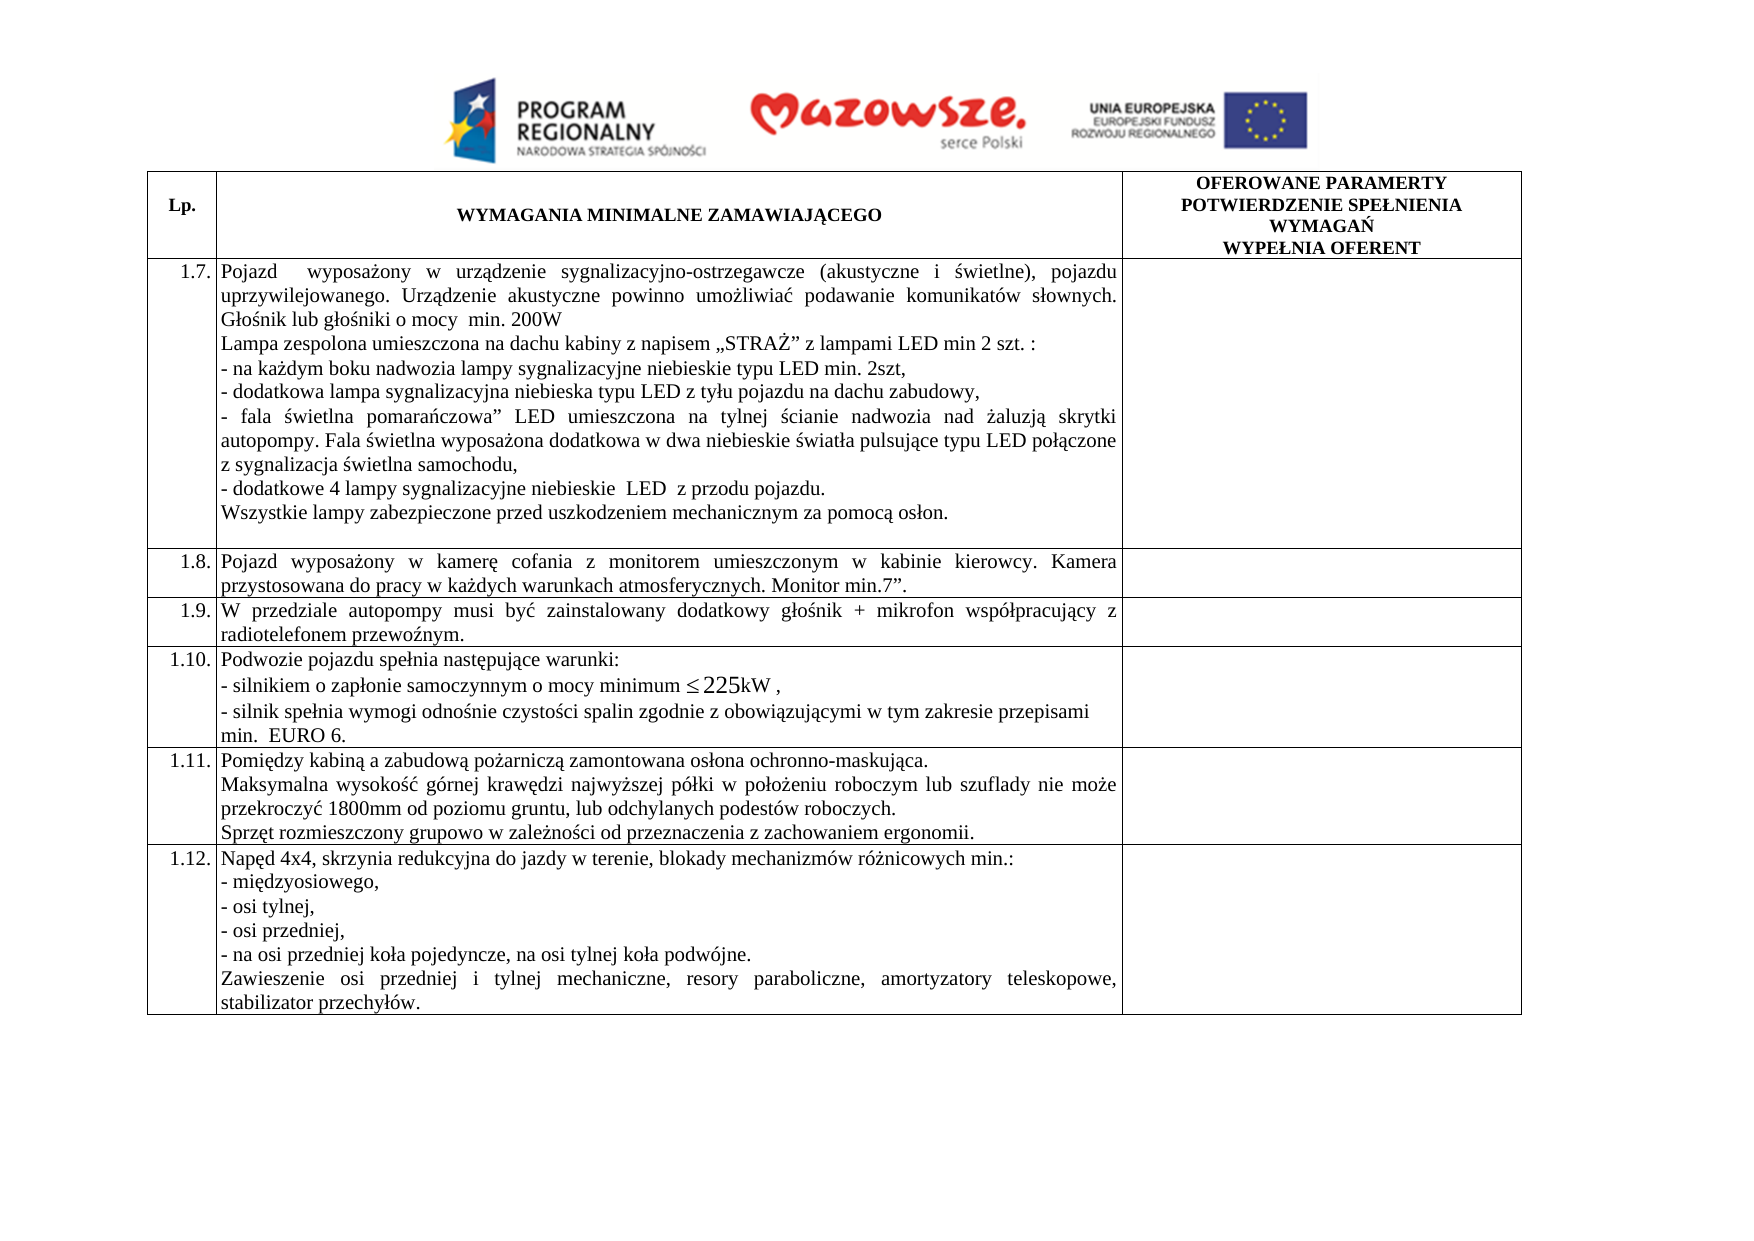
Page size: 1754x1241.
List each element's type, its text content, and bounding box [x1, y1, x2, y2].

table_cell [148, 647, 216, 747]
table_cell [148, 598, 216, 646]
table_cell [1123, 845, 1521, 1014]
table_cell [1123, 748, 1521, 844]
table_cell [1123, 259, 1521, 548]
table_header Lp. [148, 172, 216, 258]
table_cell [1123, 598, 1521, 646]
table_cell [1123, 647, 1521, 747]
picture [433, 73, 1321, 171]
table_cell Podwozie pojazdu spełnia następujące warunki: - silnikiem o zapłonie samoczynnym o mocy minimum kW , - silnik spełnia wymogi odnośnie czystości spalin zgodnie z obowiązującymi w tym zakresie przepisami min. EURO 6. [217, 647, 1122, 747]
table_cell [1123, 549, 1521, 597]
table_cell [148, 845, 216, 1014]
table_cell [148, 549, 216, 597]
table_cell Pojazd wyposażony w urządzenie sygnalizacyjno-ostrzegawcze (akustyczne i świetlne), pojazdu uprzywilejowanego. Urządzenie akustyczne powinno umożliwiać podawanie komunikatów słownych. Głośnik lub głośniki o mocy min. 200W Lampa zespolona umieszczona na dachu kabiny z napisem „STRAŻ” z lampami LED min 2 szt. : - na każdym boku nadwozia lampy sygnalizacyjne niebieskie typu LED min. 2szt, - dodatkowa lampa sygnalizacyjna niebieska typu LED z tyłu pojazdu na dachu zabudowy, - fala świetlna pomarańczowa” LED umieszczona na tylnej ścianie nadwozia nad żaluzją skrytki autopompy. Fala świetlna wyposażona dodatkowa w dwa niebieskie światła pulsujące typu LED połączone z sygnalizacja świetlna samochodu, - dodatkowe 4 lampy sygnalizacyjne niebieskie LED z przodu pojazdu. Wszystkie lampy zabezpieczone przed uszkodzeniem mechanicznym za pomocą osłon. [217, 259, 1122, 548]
table_cell [148, 259, 216, 548]
table_cell W przedziale autopompy musi być zainstalowany dodatkowy głośnik + mikrofon współpracujący z radiotelefonem przewoźnym. [217, 598, 1122, 646]
table_header OFEROWANE PARAMERTY POTWIERDZENIE SPEŁNIENIA WYMAGAŃ WYPEŁNIA OFERENT [1123, 172, 1521, 258]
table_header WYMAGANIA MINIMALNE ZAMAWIAJĄCEGO [217, 172, 1122, 258]
table_cell Napęd 4x4, skrzynia redukcyjna do jazdy w terenie, blokady mechanizmów różnicowych min.: - międzyosiowego, - osi tylnej, - osi przedniej, - na osi przedniej koła pojedyncze, na osi tylnej koła podwójne. Zawieszenie osi przedniej i tylnej mechaniczne, resory paraboliczne, amortyzatory teleskopowe, stabilizator przechyłów. [217, 845, 1122, 1014]
table_cell [148, 748, 216, 844]
table_cell Pomiędzy kabiną a zabudową pożarniczą zamontowana osłona ochronno-maskująca. Maksymalna wysokość górnej krawędzi najwyższej półki w położeniu roboczym lub szuflady nie może przekroczyć 1800mm od poziomu gruntu, lub odchylanych podestów roboczych. Sprzęt rozmieszczony grupowo w zależności od przeznaczenia z zachowaniem ergonomii. [217, 748, 1122, 844]
table_cell Pojazd wyposażony w kamerę cofania z monitorem umieszczonym w kabinie kierowcy. Kamera przystosowana do pracy w każdych warunkach atmosferycznych. Monitor min.7”. [217, 549, 1122, 597]
